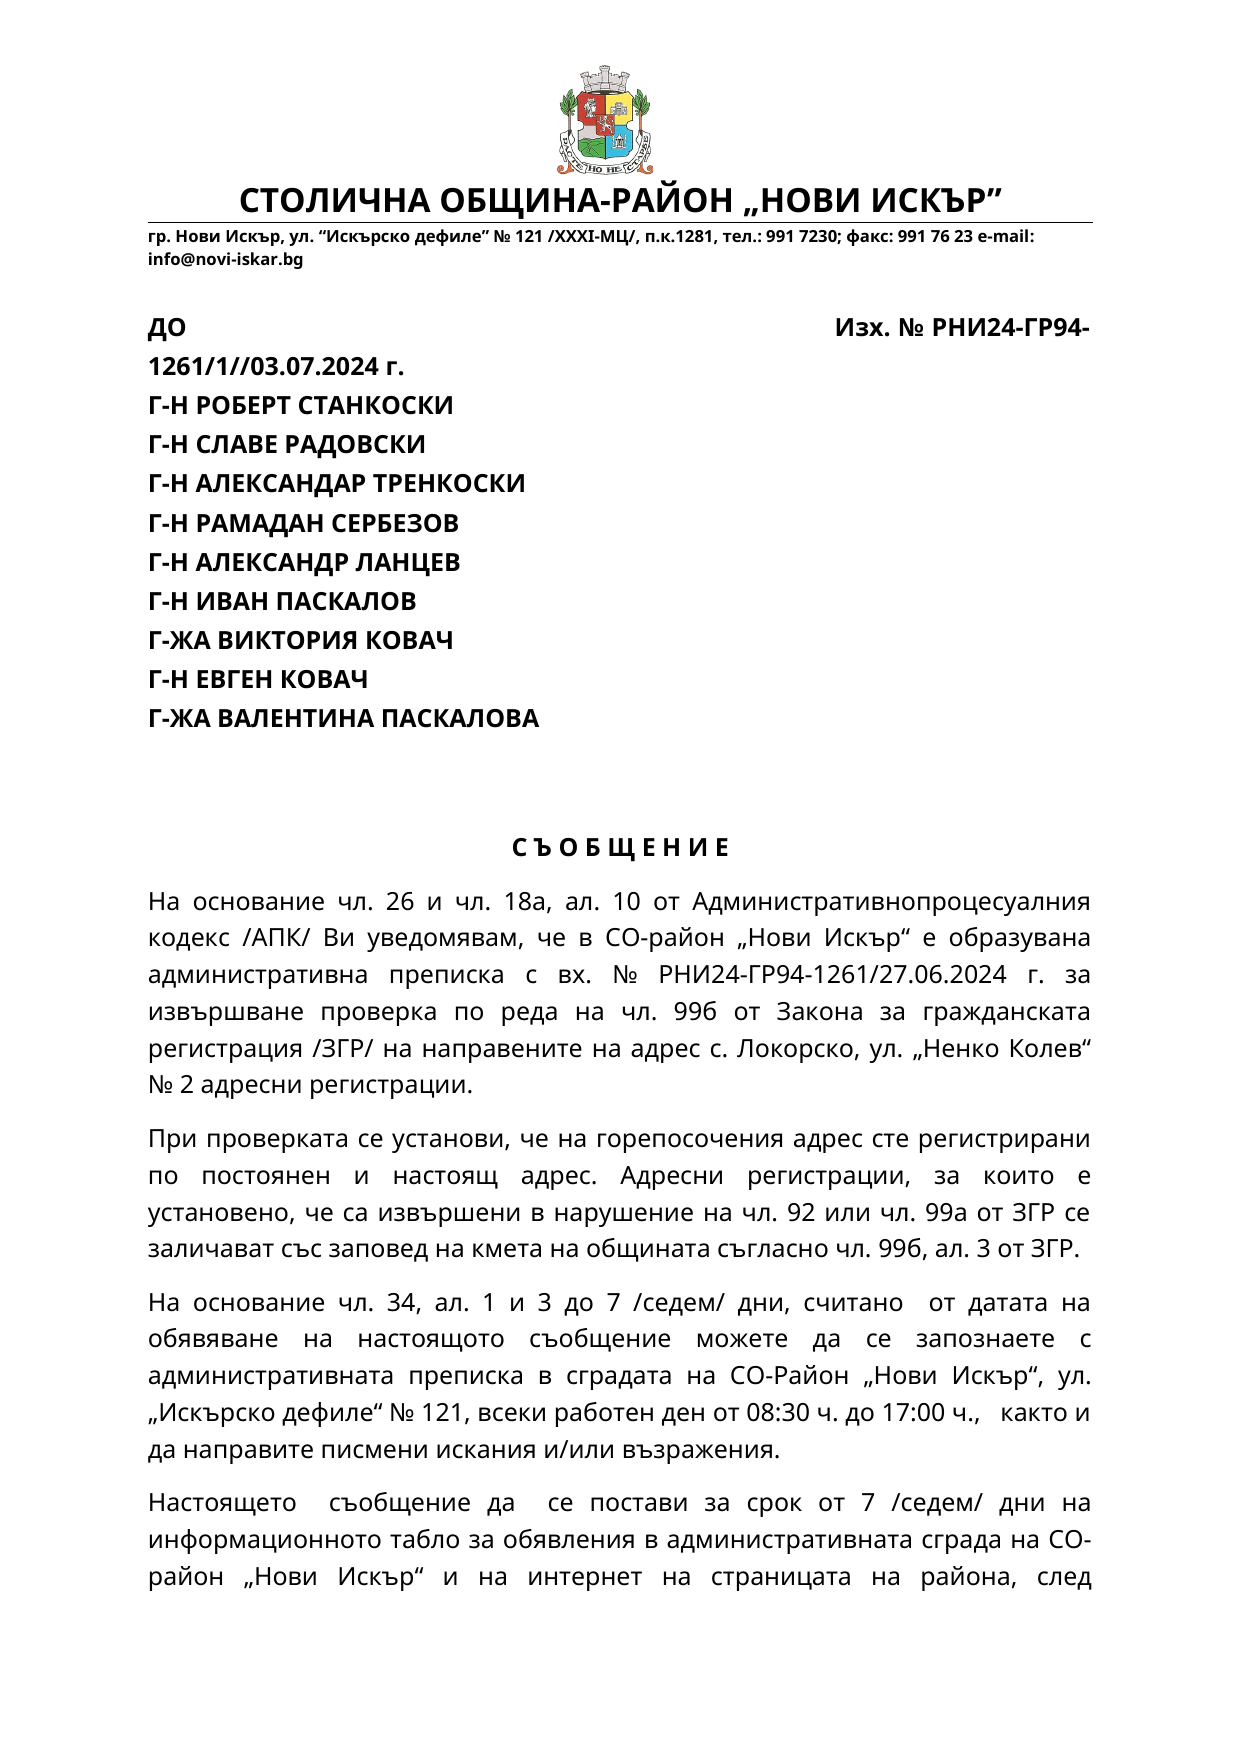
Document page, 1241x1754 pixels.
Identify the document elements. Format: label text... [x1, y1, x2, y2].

text Г-ЖА ВИКТОРИЯ КОВАЧ [148, 623, 1093, 657]
text На основание чл. 34, ал. 1 и 3 до 7 /седем/ дни, считано от датата на обявяване на настоящото съобщение можете да се запознаете с административната преписка в сградата на СО-Район „Нови Искър“, ул. „Искърско дефиле“ № 121, всеки работен ден от 08:30 ч. до 17:00 ч., както и да направите писмени искания и/или възражения. [148, 1284, 1093, 1466]
text На основание чл. 26 и чл. 18а, ал. 10 от Административнопроцесуалния кодекс /АПК/ Ви уведомявам, че в СО-район „Нови Искър“ е образувана административна преписка с вх. № РНИ24-ГР94-1261/27.06.2024 г. за извършване проверка по реда на чл. 99б от Закона за гражданската регистрация /ЗГР/ на направените на адрес с. Локорско, ул. „Ненко Колев“ № 2 адресни регистрации. [148, 883, 1093, 1101]
text Г-Н СЛАВЕ РАДОВСКИ [148, 427, 1093, 461]
text гр. Нови Искър, ул. “Искърско дефиле” № 121 /ХХХI-МЦ/, п.к.1281, тел.: 991 7230; факс: 991 76 23 е-mail: info@novi-iskar.bg [148, 223, 1093, 270]
text Г-Н ИВАН ПАСКАЛОВ [148, 584, 1093, 618]
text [148, 1485, 1093, 1592]
text Г-Н ЕВГЕН КОВАЧ [148, 662, 1093, 696]
text Г-Н РАМАДАН СЕРБЕЗОВ [148, 505, 1093, 539]
picture [556, 60, 654, 176]
text Г-Н РОБЕРТ СТАНКОСКИ [148, 388, 1093, 422]
text При проверката се установи, че на горепосочения адрес сте регистрирани по постоянен и настоящ адрес. Адресни регистрации, за които е установено, че са извършени в нарушение на чл. 92 или чл. 99а от ЗГР се заличават със заповед на кмета на общината съгласно чл. 99б, ал. 3 от ЗГР. [148, 1121, 1093, 1265]
text СТОЛИЧНА ОБЩИНА-РАЙОН „НОВИ ИСКЪР” [148, 176, 1093, 222]
text С Ъ О Б Щ Е Н И Е [148, 830, 1093, 864]
text Г-ЖА ВАЛЕНТИНА ПАСКАЛОВА [148, 701, 1093, 735]
text ДО Изх. № РНИ24-ГР94-1261/1//03.07.2024 г. [148, 309, 1093, 383]
text Г-Н АЛЕКСАНДР ЛАНЦЕВ [148, 544, 1093, 578]
text Г-Н АЛЕКСАНДАР ТРЕНКОСКИ [148, 466, 1093, 500]
